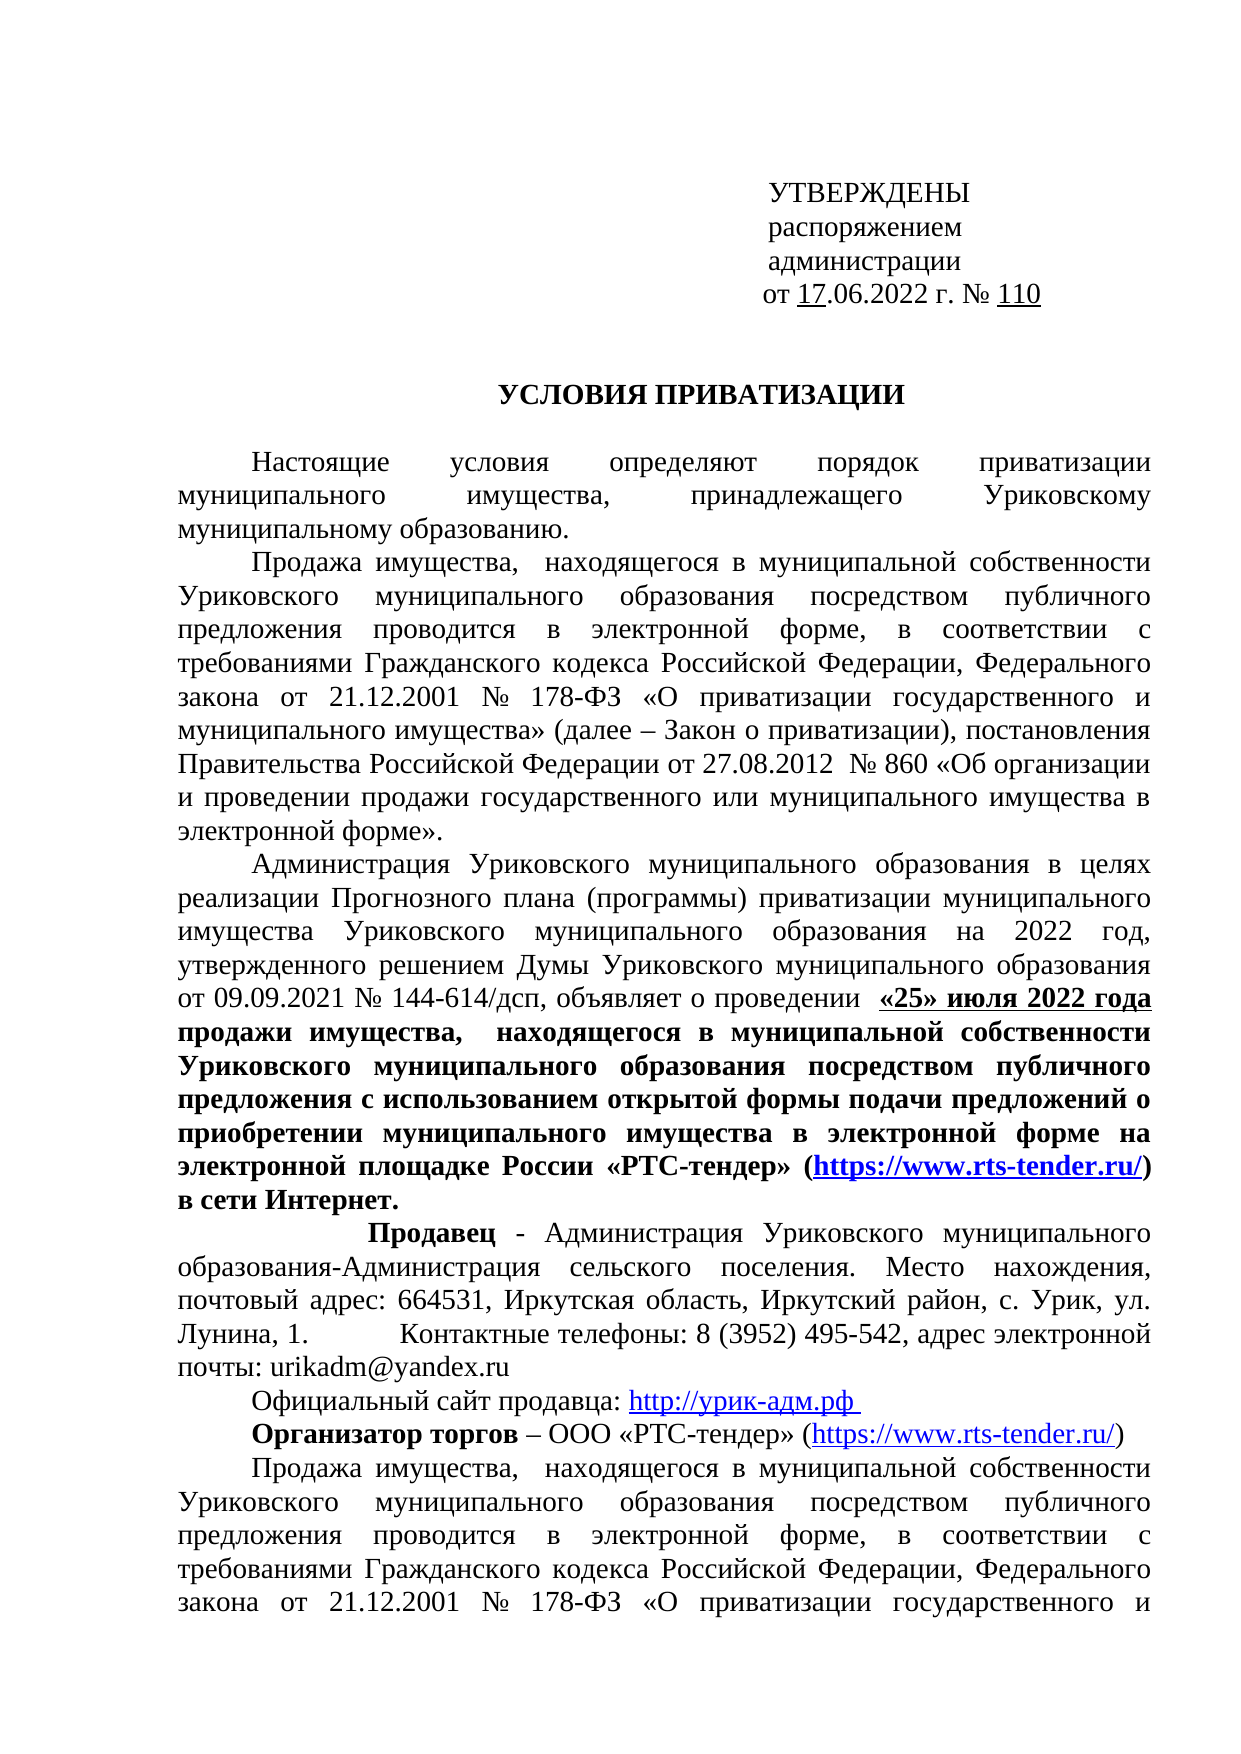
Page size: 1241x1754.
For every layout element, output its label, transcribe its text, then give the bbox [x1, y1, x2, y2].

text Продажа имущества, находящегося в муниципальной собственности Уриковского муниципального образования посредством публичного предложения проводится в электронной форме, в соответствии с требованиями Гражданского кодекса Российской Федерации, Федерального закона от 21.12.2001 № 178-ФЗ «О приватизации государственного и муниципального имущества» (далее – Закон о приватизации), постановления Правительства Российской Федерации от 27.08.2012 № 860 «Об организации и проведении продажи государственного или муниципального имущества в электронной форме». [177, 544, 1152, 846]
text Администрация Уриковского муниципального образования в целях реализации Прогнозного плана (программы) приватизации муниципального имущества Уриковского муниципального образования на 2022 год, утвержденного решением Думы Уриковского муниципального образования от 09.09.2021 № 144-614/дсп, объявляет о проведении «25» июля 2022 года продажи имущества, находящегося в муниципальной собственности Уриковского муниципального образования посредством публичного предложения с использованием открытой формы подачи предложений о приобретении муниципального имущества в электронной форме на электронной площадке России «РТС-тендер» (https://www.rts-tender.ru/) в сети Интернет. [177, 846, 1152, 1215]
text Настоящие условия определяют порядок приватизации муниципального имущества, принадлежащего Уриковскому муниципальному образованию. [177, 444, 1152, 544]
text Официальный сайт продавца: http://урик-адм.рф [177, 1383, 1152, 1417]
text УТВЕРЖДЕНЫ [768, 176, 1152, 209]
text распоряжением администрации [768, 209, 1152, 276]
text УСЛОВИЯ ПРИВАТИЗАЦИИ [177, 377, 1152, 410]
text от 17.06.2022 г. № 110 [177, 276, 1152, 310]
text Продавец - Администрация Уриковского муниципального образования-Администрация сельского поселения. Место нахождения, почтовый адрес: 664531, Иркутская область, Иркутский район, с. Урик, ул. Лунина, 1. Контактные телефоны: 8 (3952) 495-542, адрес электронной почты: urikadm@yandex.ru [177, 1215, 1152, 1383]
text Организатор торгов – ООО «РТС-тендер» (https://www.rts-tender.ru/) [177, 1417, 1152, 1450]
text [177, 1450, 1152, 1618]
